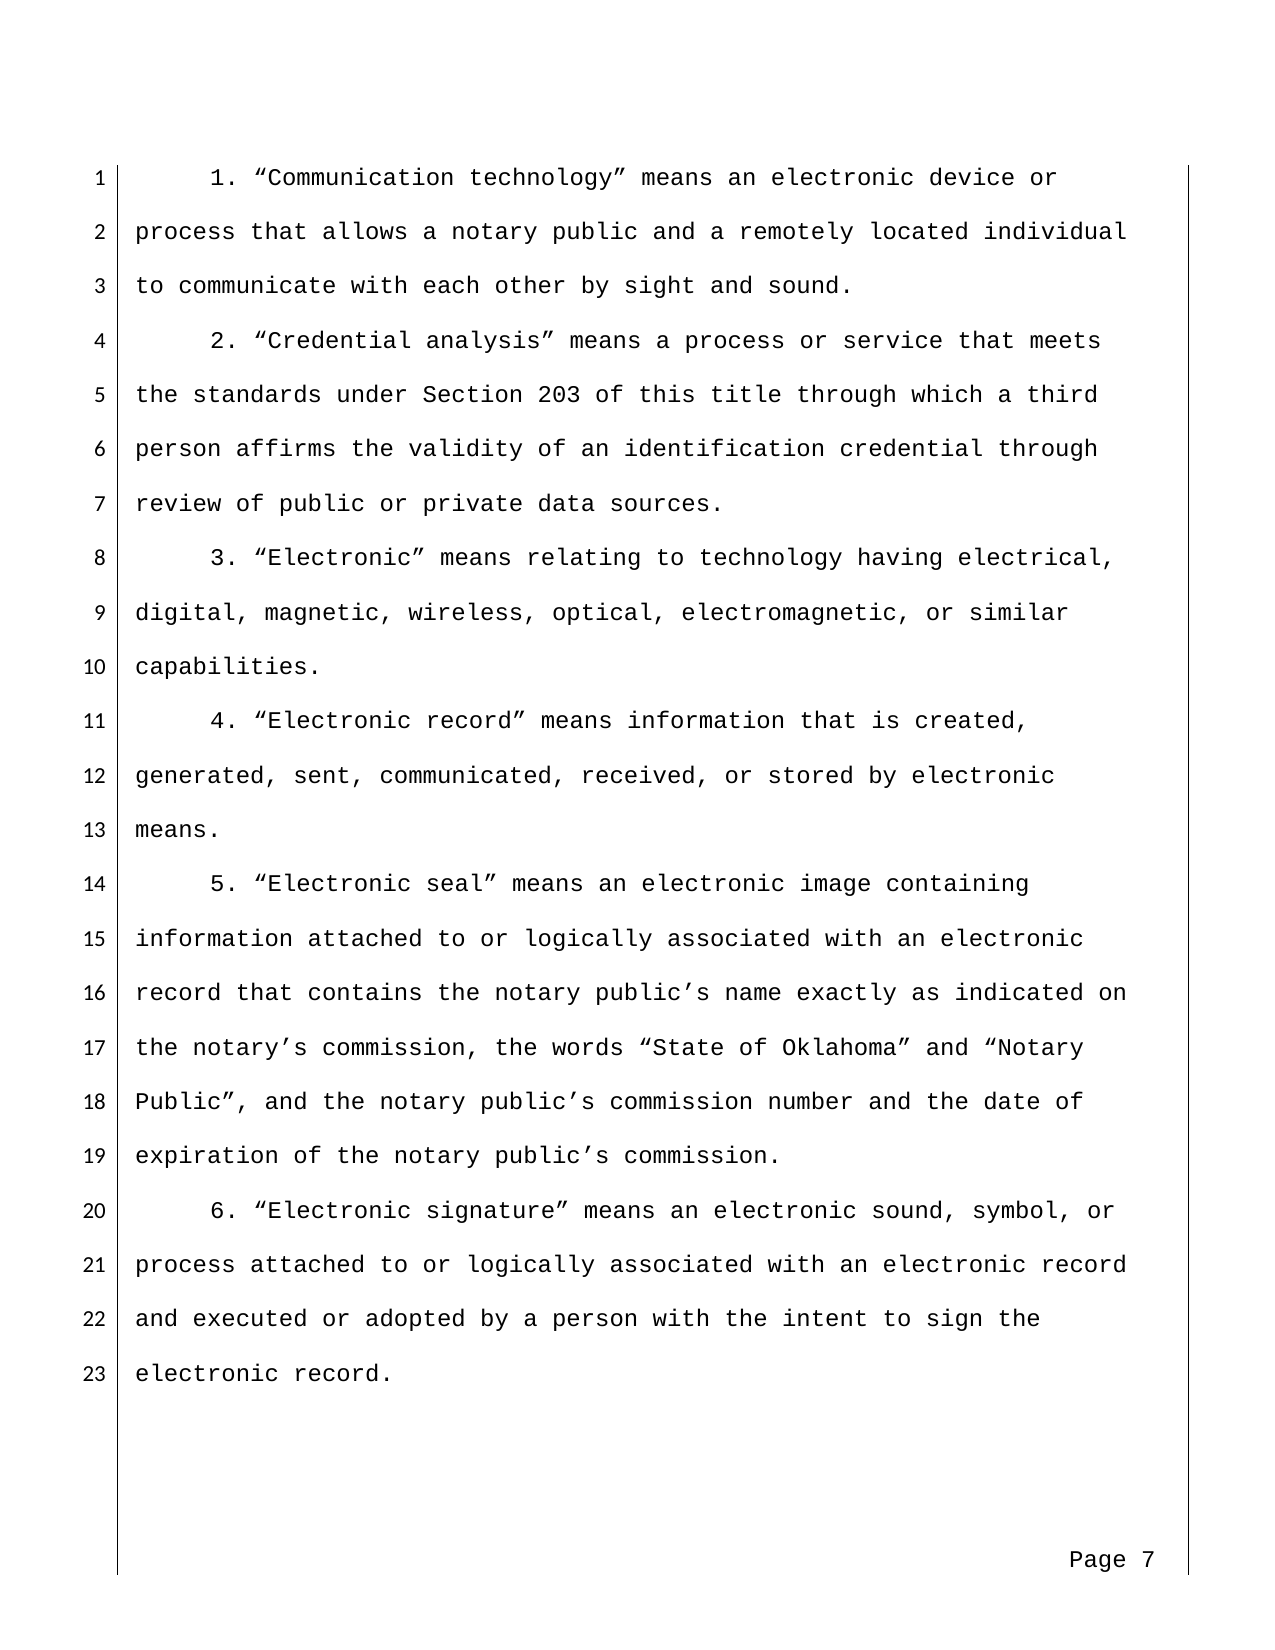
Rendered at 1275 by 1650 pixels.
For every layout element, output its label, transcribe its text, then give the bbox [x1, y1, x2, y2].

text 1. “Communication technology” means an electronic device or process that allows a notary public and a remotely located individual to communicate with each other by sight and sound. [135, 165, 1155, 301]
text 3. “Electronic” means relating to technology having electrical, digital, magnetic, wireless, optical, electromagnetic, or similar capabilities. [135, 546, 1155, 682]
text 4. “Electronic record” means information that is created, generated, sent, communicated, received, or stored by electronic means. [135, 709, 1155, 845]
text 5. “Electronic seal” means an electronic image containing information attached to or logically associated with an electronic record that contains the notary public’s name exactly as indicated on the notary’s commission, the words “State of Oklahoma” and “Notary Public”, and the notary public’s commission number and the date of expiration of the notary public’s commission. [135, 872, 1155, 1171]
text 6. “Electronic signature” means an electronic sound, symbol, or process attached to or logically associated with an electronic record and executed or adopted by a person with the intent to sign the electronic record. [135, 1198, 1155, 1388]
text 2. “Credential analysis” means a process or service that meets the standards under Section 203 of this title through which a third person affirms the validity of an identification credential through review of public or private data sources. [135, 328, 1155, 518]
